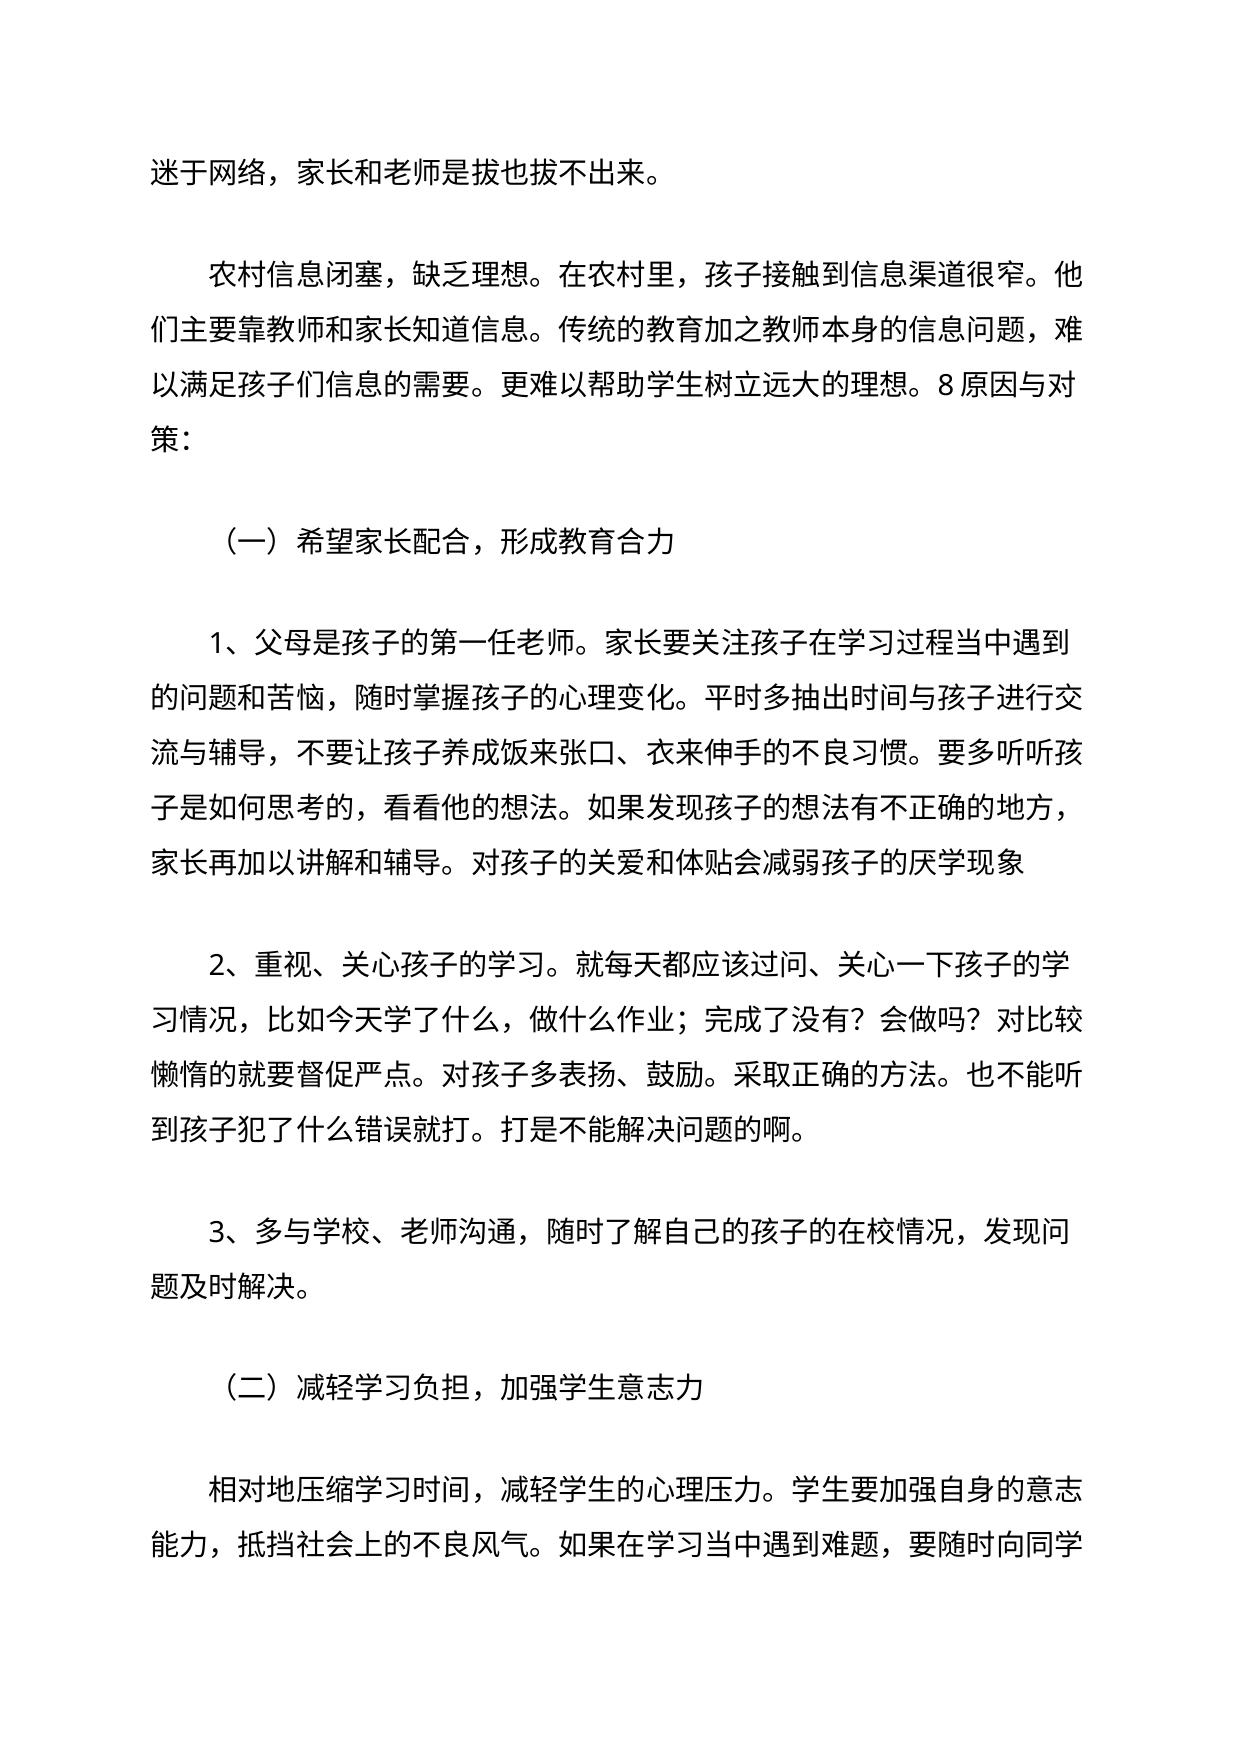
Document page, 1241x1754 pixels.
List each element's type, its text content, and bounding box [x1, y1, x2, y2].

text 3、多与学校、老师沟通，随时了解自己的孩子的在校情况，发现问题及时解决。 [150, 1208, 1090, 1305]
text 1、父母是孩子的第一任老师。家长要关注孩子在学习过程当中遇到的问题和苦恼，随时掌握孩子的心理变化。平时多抽出时间与孩子进行交流与辅导，不要让孩子养成饭来张口、衣来伸手的不良习惯。要多听听孩子是如何思考的，看看他的想法。如果发现孩子的想法有不正确的地方，家长再加以讲解和辅导。对孩子的关爱和体贴会减弱孩子的厌学现象 [150, 620, 1090, 882]
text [150, 1467, 1090, 1564]
text （一）希望家长配合，形成教育合力 [150, 518, 1090, 561]
text （二）减轻学习负担，加强学生意志力 [150, 1365, 1090, 1407]
text 2、重视、关心孩子的学习。就每天都应该过问、关心一下孩子的学习情况，比如今天学了什么，做什么作业；完成了没有？会做吗？对比较懒惰的就要督促严点。对孩子多表扬、鼓励。采取正确的方法。也不能听到孩子犯了什么错误就打。打是不能解决问题的啊。 [150, 942, 1090, 1149]
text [150, 150, 1090, 192]
text 农村信息闭塞，缺乏理想。在农村里，孩子接触到信息渠道很窄。他们主要靠教师和家长知道信息。传统的教育加之教师本身的信息问题，难以满足孩子们信息的需要。更难以帮助学生树立远大的理想。8原因与对策： [150, 252, 1090, 459]
